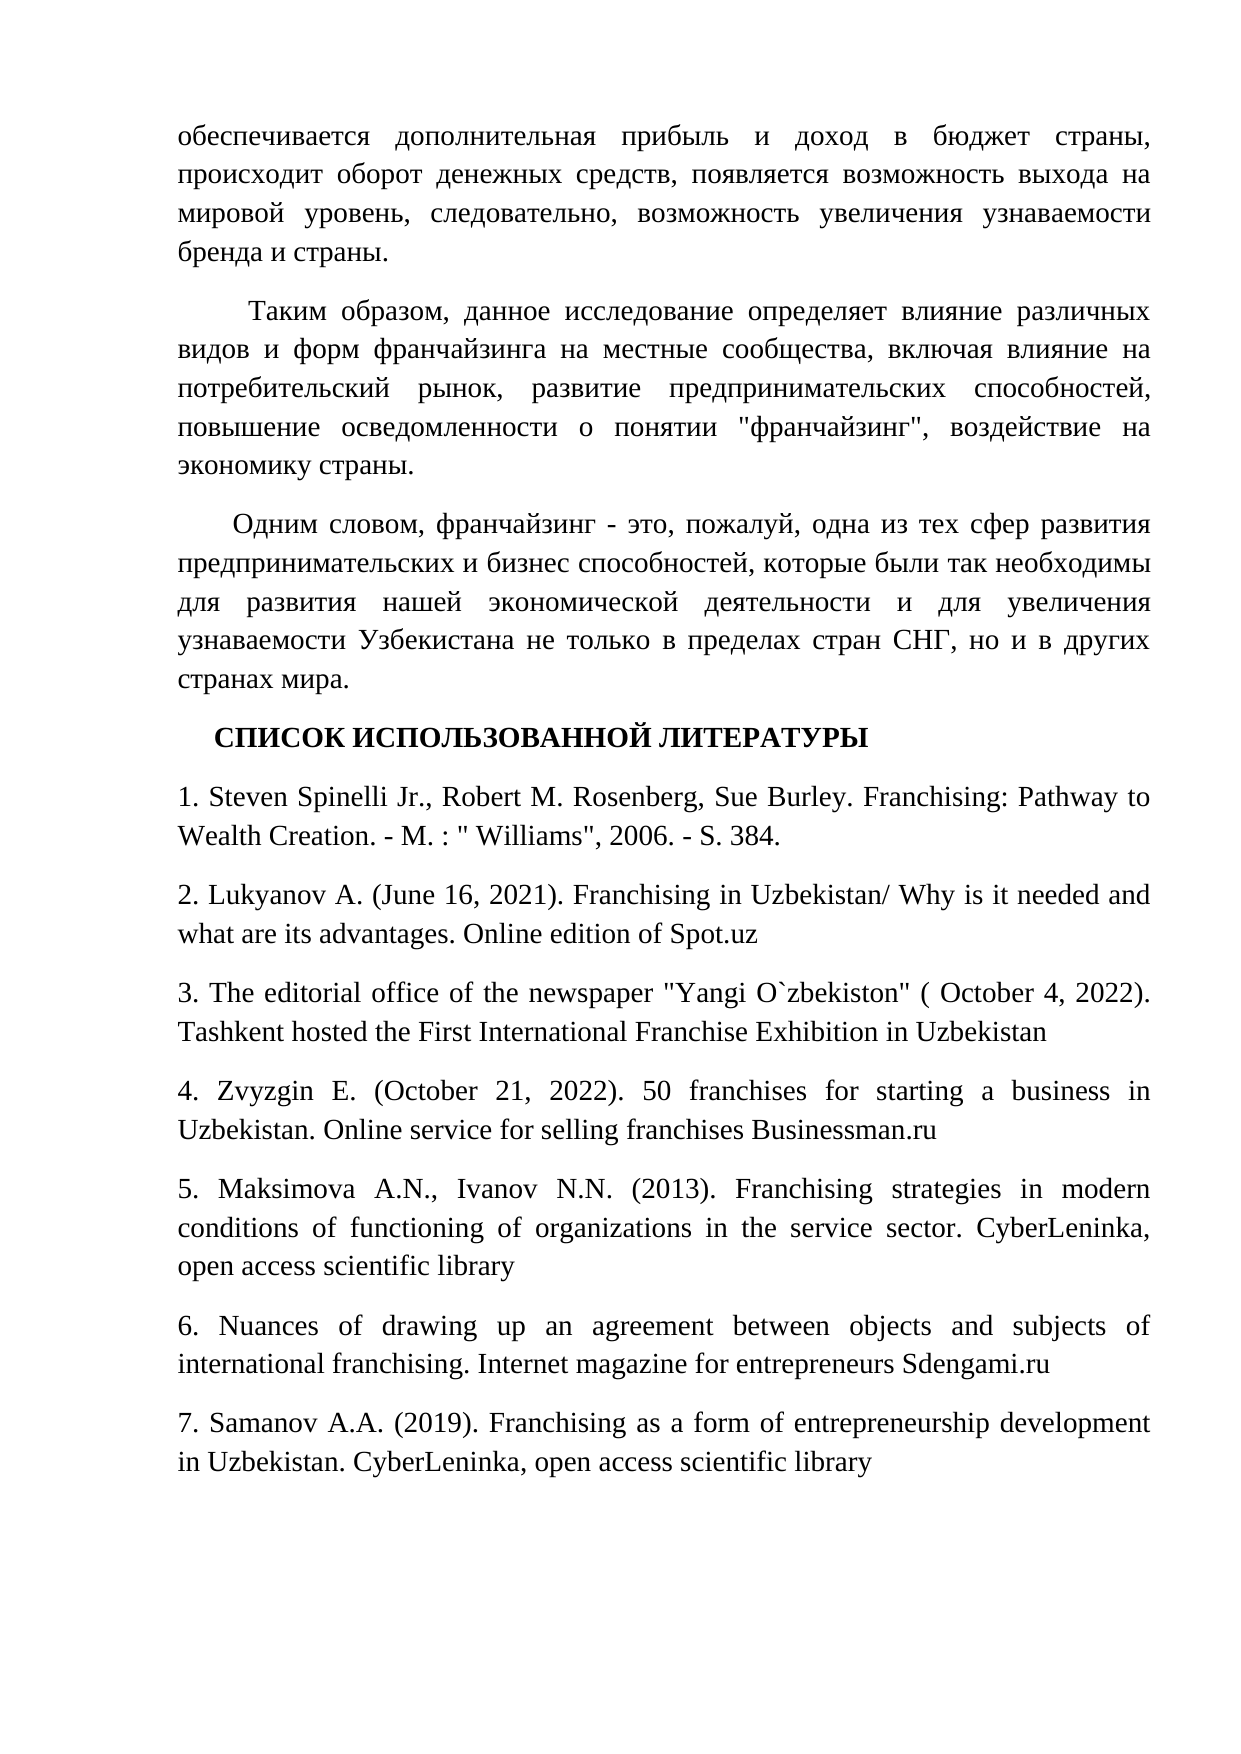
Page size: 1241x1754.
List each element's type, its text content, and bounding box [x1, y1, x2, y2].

text 3. The editorial office of the newspaper "Yangi O`zbekiston" ( October 4, 2022). Tashkent hosted the First International Franchise Exhibition in Uzbekistan [177, 975, 1152, 1047]
text 5. Maksimova A.N., Ivanov N.N. (2013). Franchising strategies in modern conditions of functioning of organizations in the service sector. CyberLeninka, open access scientific library [177, 1171, 1152, 1282]
text 7. Samanov A.A. (2019). Franchising as a form of entrepreneurship development in Uzbekistan. CyberLeninka, open access scientific library [177, 1406, 1152, 1478]
text 6. Nuances of drawing up an agreement between objects and subjects of international franchising. Internet magazine for entrepreneurs Sdengami.ru [177, 1308, 1152, 1380]
text 2. Lukyanov A. (June 16, 2021). Franchising in Uzbekistan/ Why is it needed and what are its advantages. Online edition of Spot.uz [177, 877, 1152, 949]
text 1. Steven Spinelli Jr., Robert M. Rosenberg, Sue Burley. Franchising: Pathway to Wealth Creation. - M. : " Williams", 2006. - S. 384. [177, 779, 1152, 852]
text Таким образом, данное исследование определяет влияние различных видов и форм франчайзинга на местные сообщества, включая влияние на потребительский рынок, развитие предпринимательских способностей, повышение осведомленности о понятии "франчайзинг", воздействие на экономику страны. [177, 293, 1152, 481]
text СПИСОК ИСПОЛЬЗОВАННОЙ ЛИТЕРАТУРЫ [177, 720, 1152, 754]
text 4. Zvyzgin E. (October 21, 2022). 50 franchises for starting a business in Uzbekistan. Online service for selling franchises Businessman.ru [177, 1073, 1152, 1145]
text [177, 118, 1152, 267]
text Одним словом, франчайзинг - это, пожалуй, одна из тех сфер развития предпринимательских и бизнес способностей, которые были так необходимы для развития нашей экономической деятельности и для увеличения узнаваемости Узбекистана не только в пределах стран СНГ, но и в других странах мира. [177, 507, 1152, 694]
